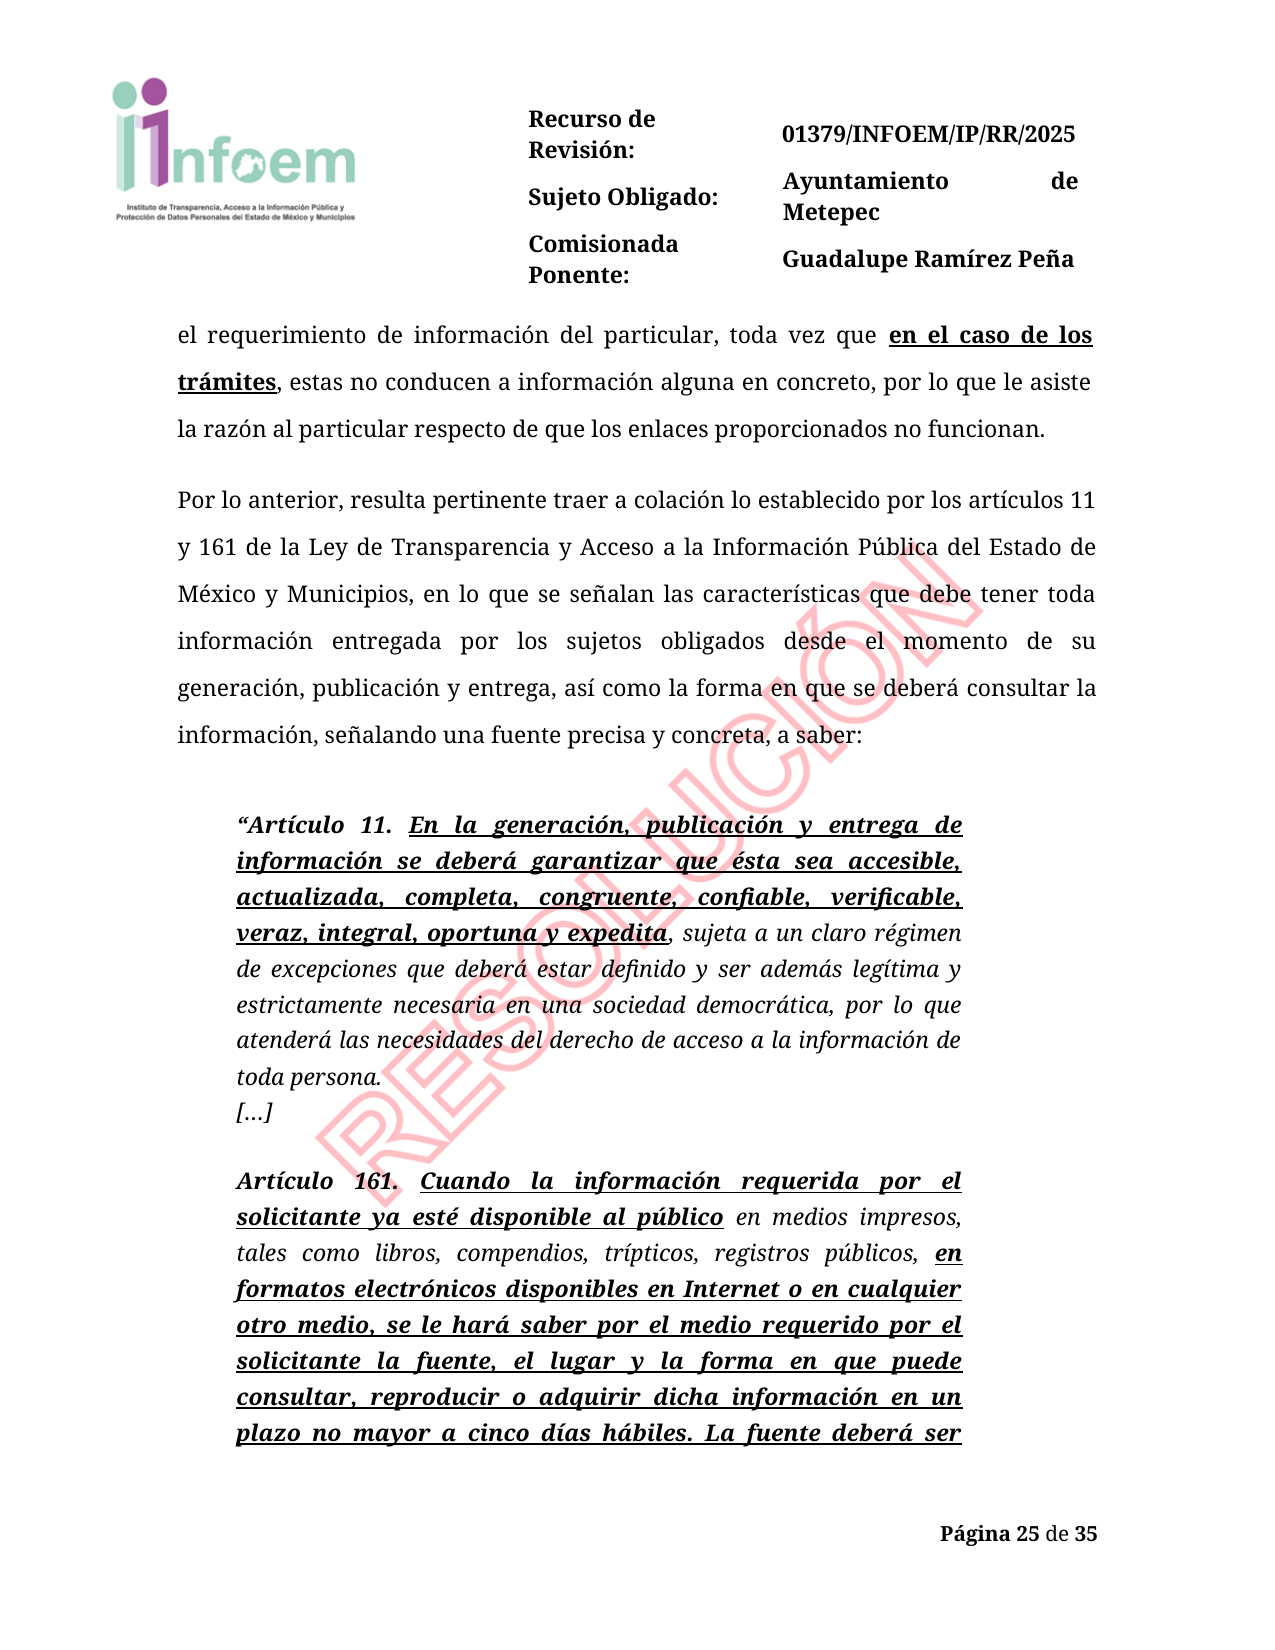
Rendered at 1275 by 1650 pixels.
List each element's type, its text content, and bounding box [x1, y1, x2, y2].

text Por lo anterior, resulta pertinente traer a colación lo establecido por los artículos 11 y 161 de la Ley de Transparencia y Acceso a la Información Pública del Estado de México y Municipios, en lo que se señalan las características que debe tener toda información entregada por los sujetos obligados desde el momento de su generación, publicación y entrega, así como la forma en que se deberá consultar la información, señalando una fuente precisa y concreta, a saber: [177, 484, 1098, 750]
picture [0, 17, 1274, 1650]
text “Artículo 11. En la generación, publicación y entrega de información se deberá garantizar que ésta sea accesible, actualizada, completa, congruente, confiable, verificable, veraz, integral, oportuna y expedita, sujeta a un claro régimen de excepciones que deberá estar definido y ser además legítima y estrictamente necesaria en una sociedad democrática, por lo que atenderá las necesidades del derecho de acceso a la información de toda persona. [236, 809, 965, 1092]
text […] [236, 1096, 965, 1128]
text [177, 319, 1093, 444]
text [236, 1165, 965, 1448]
